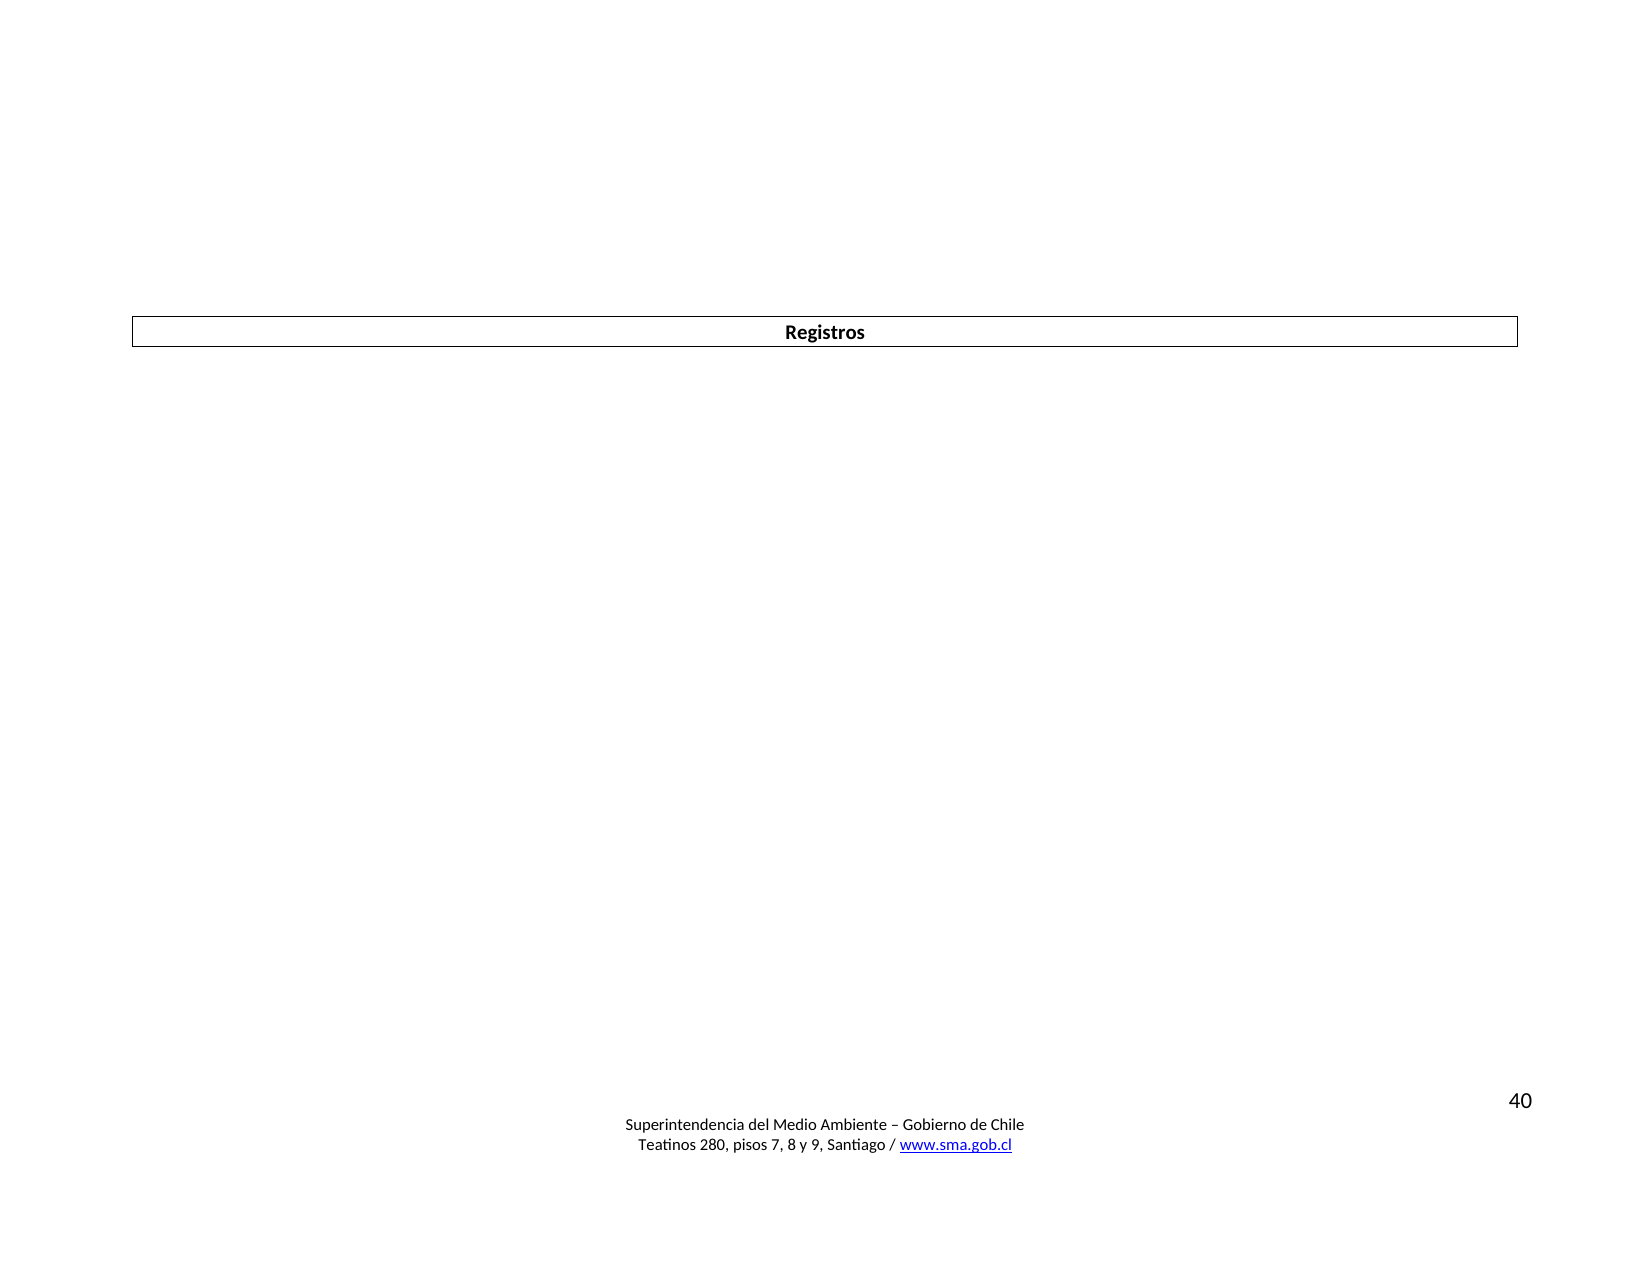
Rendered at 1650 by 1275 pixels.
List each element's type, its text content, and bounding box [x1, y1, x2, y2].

table_header Registros [133, 317, 1517, 346]
